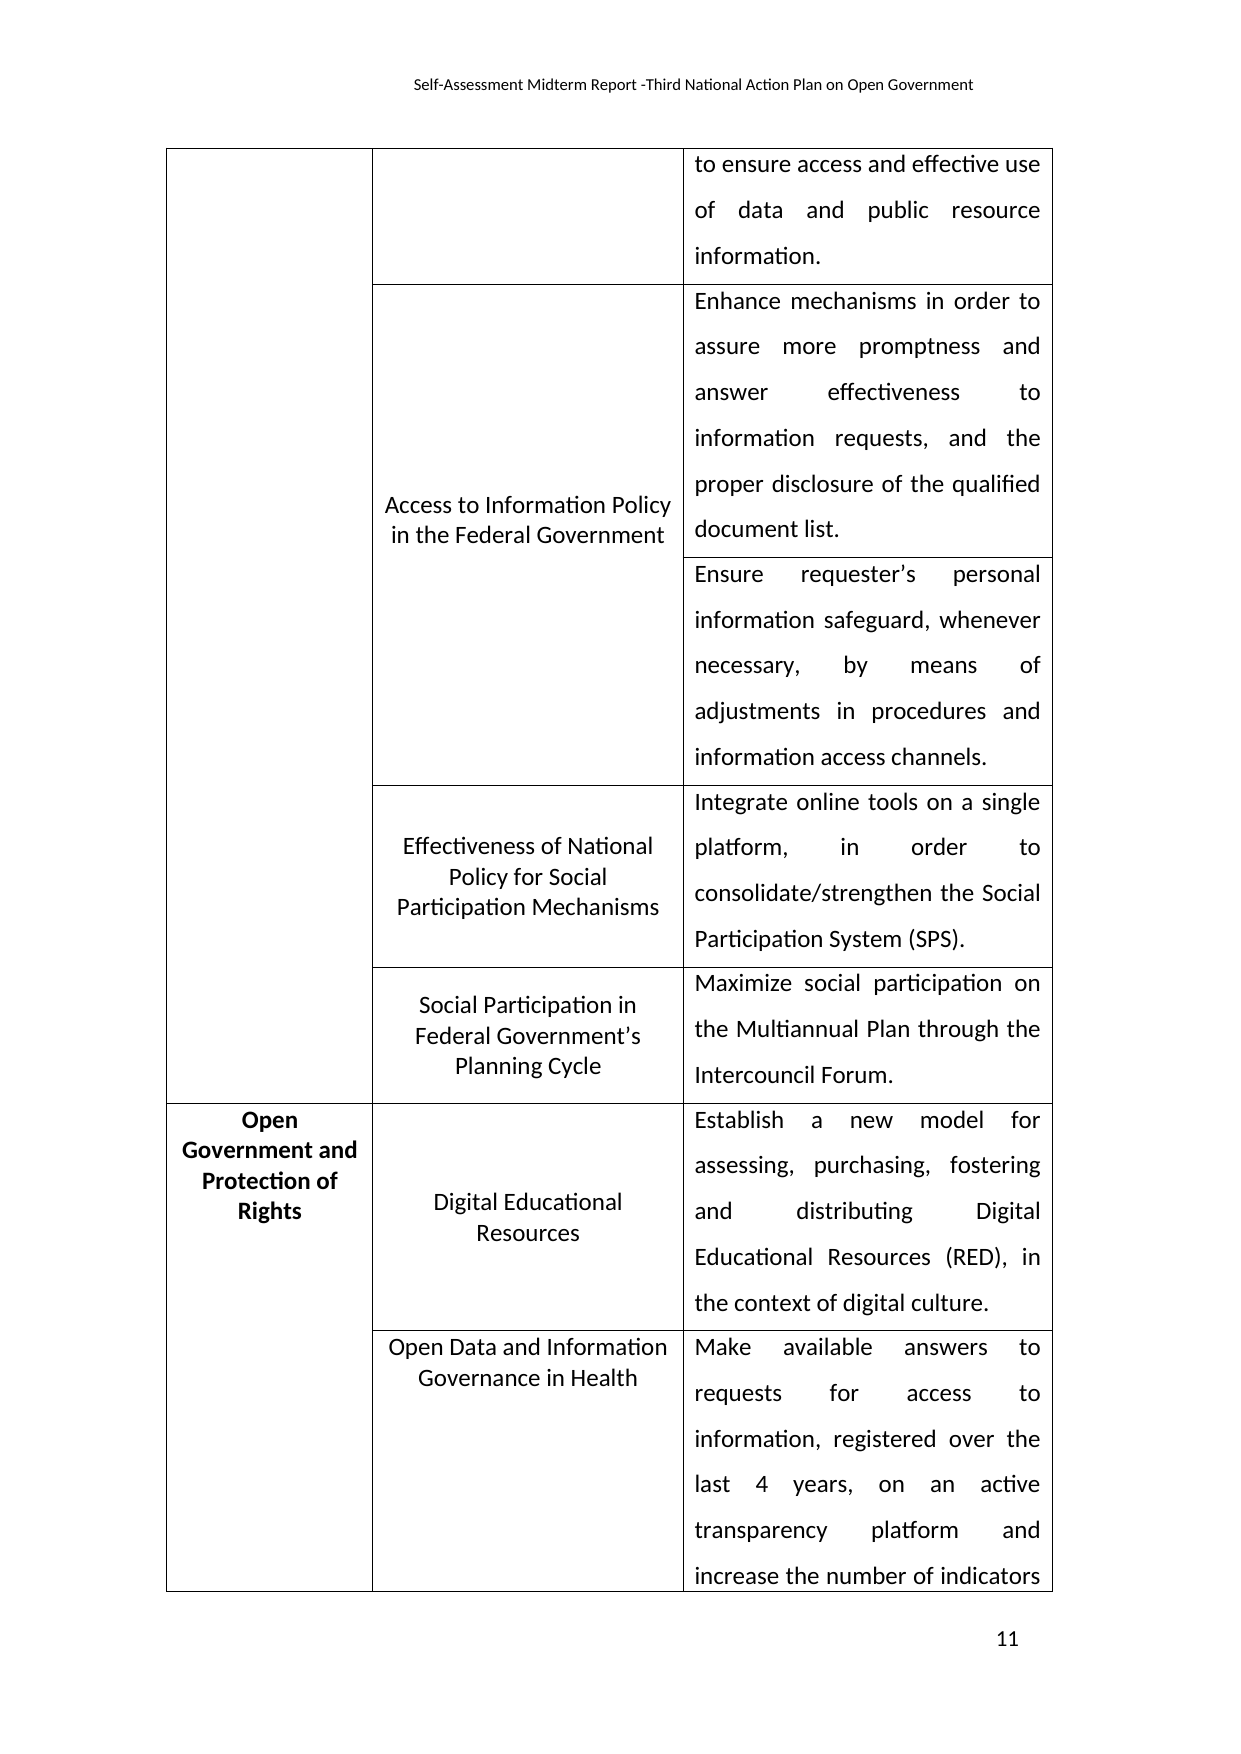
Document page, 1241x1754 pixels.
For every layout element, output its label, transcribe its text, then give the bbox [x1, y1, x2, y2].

table_cell Establish a new model for assessing, purchasing, fostering and distributing Digital Educational Resources (RED), in the context of digital culture. [684, 1104, 1052, 1330]
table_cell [373, 1331, 683, 1591]
table_cell Access to Information Policy in the Federal Government [373, 285, 683, 785]
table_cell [684, 1331, 1052, 1591]
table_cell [684, 149, 1052, 284]
table_cell Enhance mechanisms in order to assure more promptness and answer effectiveness to information requests, and the proper disclosure of the qualified document list. [684, 285, 1052, 557]
table_cell Social Participation in Federal Government’s Planning Cycle [373, 968, 683, 1103]
table_cell Digital Educational Resources [373, 1104, 683, 1330]
table_cell Maximize social participation on the Multiannual Plan through the Intercouncil Forum. [684, 968, 1052, 1103]
table_cell Ensure requester’s personal information safeguard, whenever necessary, by means of adjustments in procedures and information access channels. [684, 558, 1052, 785]
table_cell Open Government and Protection of Rights [167, 1104, 372, 1591]
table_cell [373, 149, 683, 284]
table_cell Effectiveness of National Policy for Social Participation Mechanisms [373, 786, 683, 967]
table_cell Integrate online tools on a single platform, in order to consolidate/strengthen the Social Participation System (SPS). [684, 786, 1052, 967]
